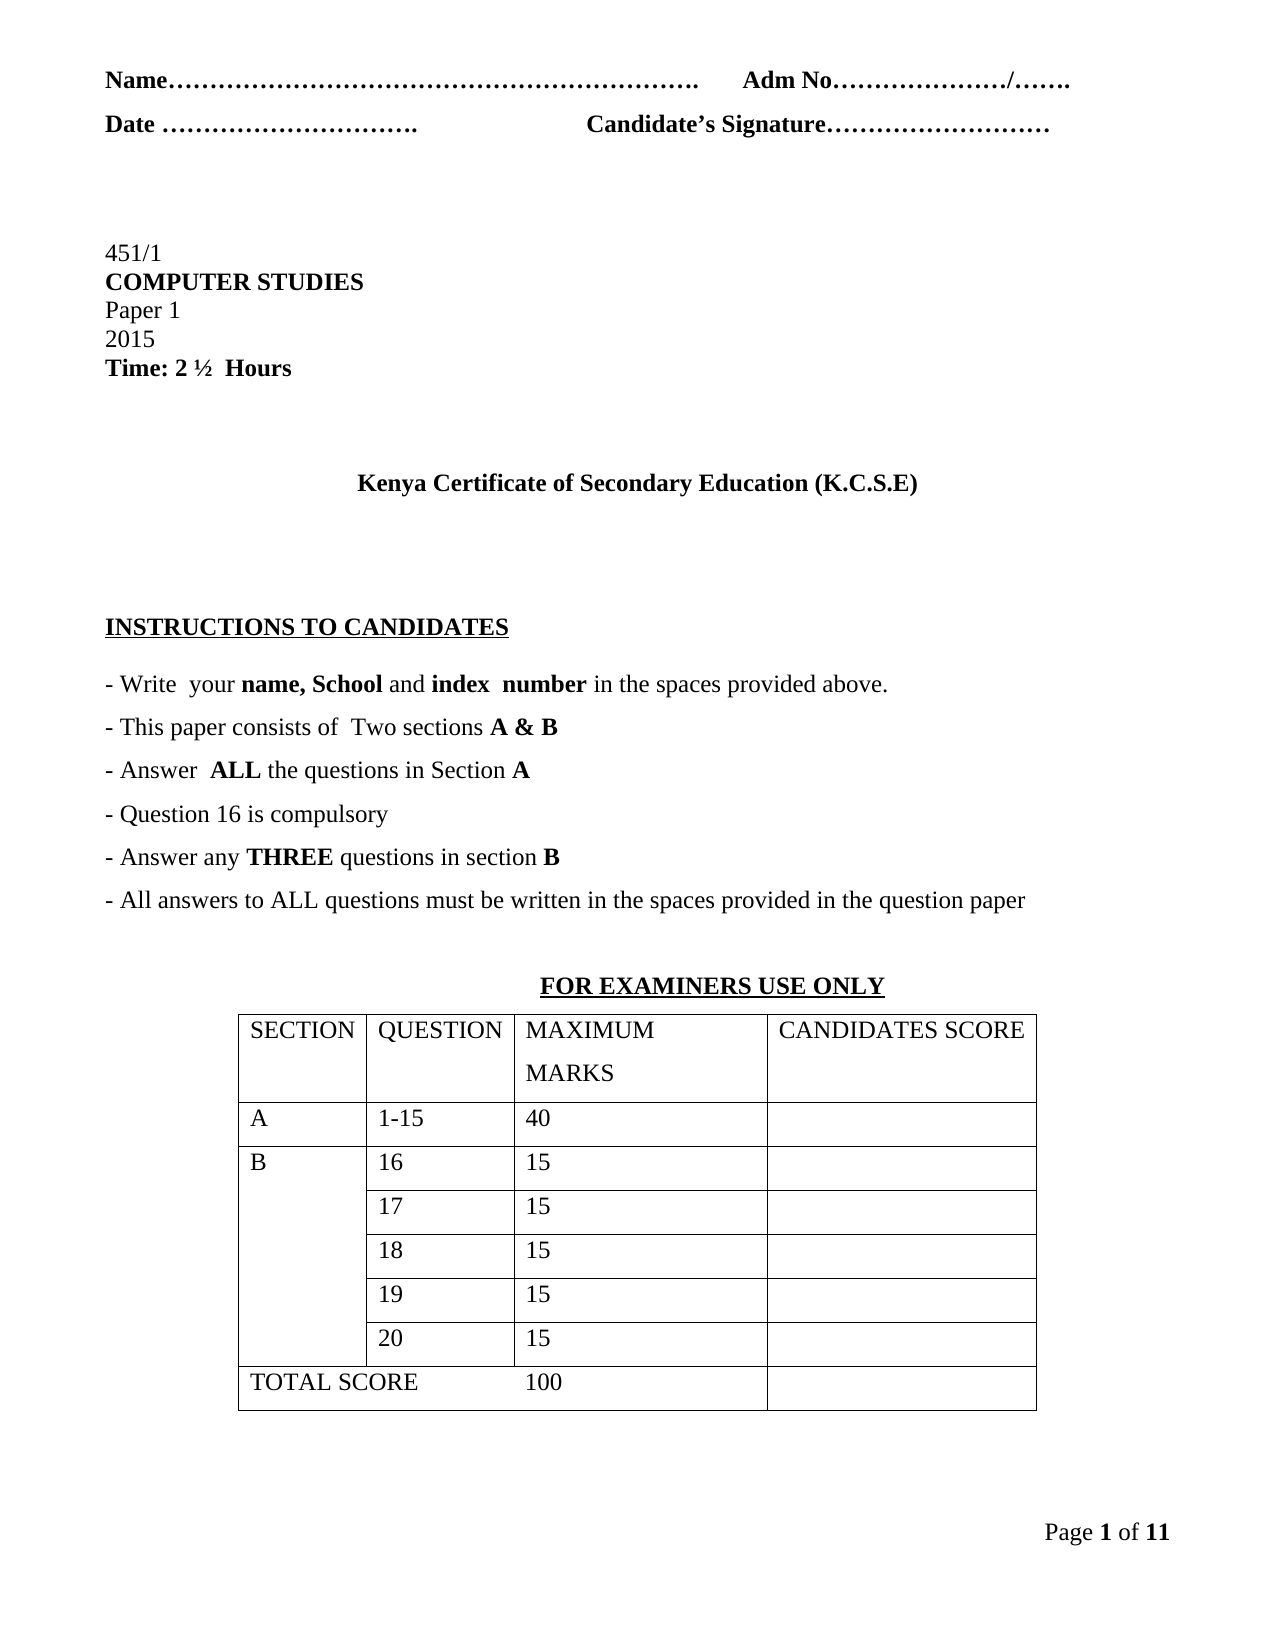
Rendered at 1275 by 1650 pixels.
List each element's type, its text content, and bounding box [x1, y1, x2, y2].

text 451/1 [105, 238, 1170, 267]
table_cell 16 [367, 1147, 514, 1190]
table_cell 15 [515, 1279, 767, 1322]
table_cell 1-15 [367, 1103, 514, 1146]
table_header SECTION [239, 1015, 366, 1102]
table_cell A [239, 1103, 366, 1146]
table_cell 19 [367, 1279, 514, 1322]
table_cell [768, 1323, 1036, 1366]
table_cell 15 [515, 1235, 767, 1278]
table_cell [768, 1147, 1036, 1190]
table_cell 17 [367, 1191, 514, 1234]
table_header QUESTION [367, 1015, 514, 1102]
table_cell 15 [515, 1147, 767, 1190]
text - This paper consists of Two sections A & B [105, 712, 1170, 741]
text - Write your name, School and index number in the spaces provided above. [105, 669, 1170, 698]
text - Question 16 is compulsory [105, 799, 1170, 827]
text - Answer ALL the questions in Section A [105, 756, 1170, 784]
text - Answer any THREE questions in section B [105, 842, 1170, 871]
text Kenya Certificate of Secondary Education (K.C.S.E) [105, 468, 1170, 497]
table_cell TOTAL SCORE 100 [239, 1367, 767, 1410]
text 2015 [105, 324, 1170, 353]
table_cell 18 [367, 1235, 514, 1278]
text Name………………………………………………………. Adm No…………………/……. [105, 66, 1170, 94]
table_cell [768, 1367, 1036, 1410]
text - All answers to ALL questions must be written in the spaces provided in the question paper [105, 885, 1170, 914]
subtitle INSTRUCTIONS TO CANDIDATES [105, 612, 1170, 641]
table_cell [768, 1279, 1036, 1322]
table_cell B [239, 1147, 366, 1366]
text FOR EXAMINERS USE ONLY [255, 971, 1170, 1000]
table_header MAXIMUM MARKS [515, 1015, 767, 1102]
table_cell 20 [367, 1323, 514, 1366]
text COMPUTER STUDIES [105, 267, 1170, 296]
table_cell [768, 1191, 1036, 1234]
table_cell 15 [515, 1191, 767, 1234]
text Paper 1 [105, 296, 1170, 324]
table_header CANDIDATES SCORE [768, 1015, 1036, 1102]
text Date …………………………. Candidate’s Signature……………………… [105, 109, 1170, 137]
table_cell 40 [515, 1103, 767, 1146]
table_cell [768, 1235, 1036, 1278]
table_cell 15 [515, 1323, 767, 1366]
table_cell [768, 1103, 1036, 1146]
text Time: 2 ½ Hours [105, 353, 1170, 382]
